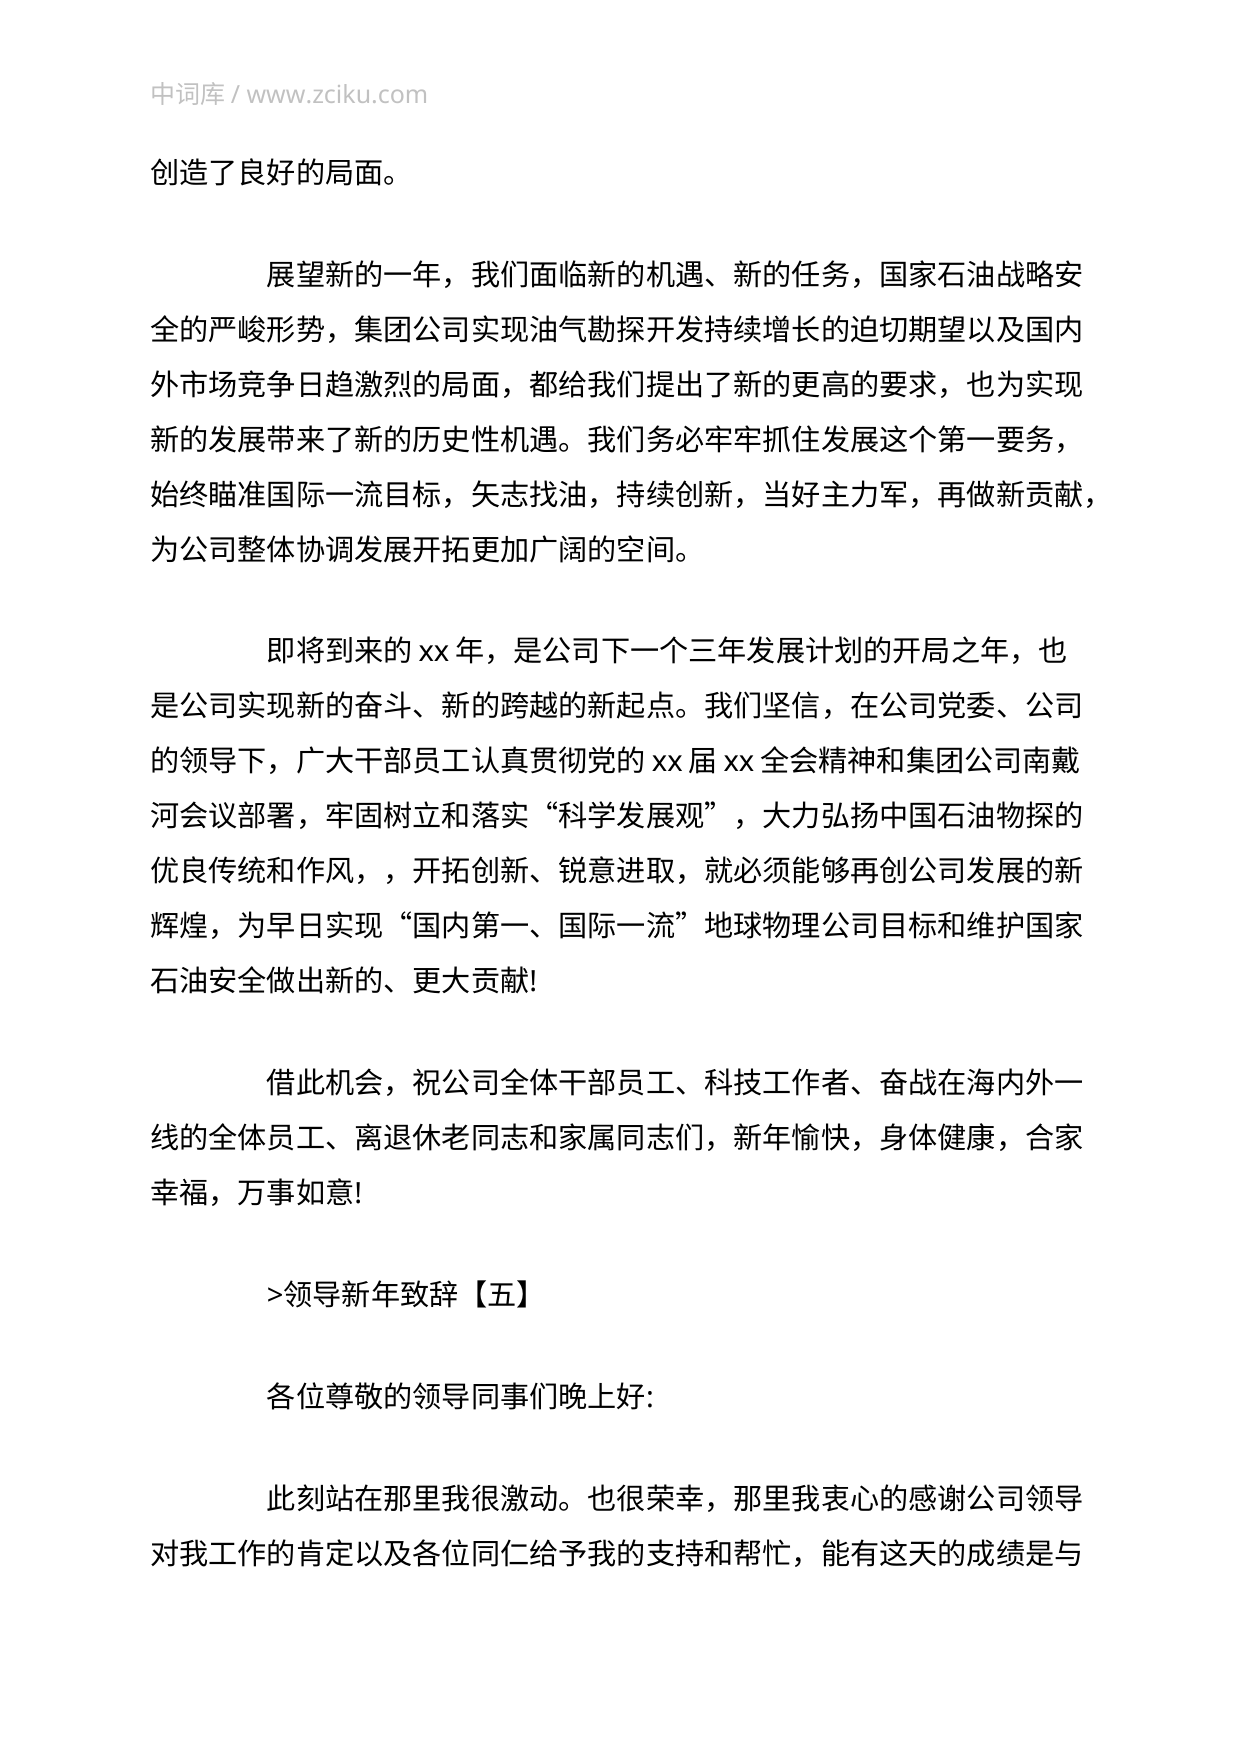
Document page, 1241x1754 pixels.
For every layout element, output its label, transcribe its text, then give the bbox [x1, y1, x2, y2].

text 借此机会，祝公司全体干部员工、科技工作者、奋战在海内外一线的全体员工、离退休老同志和家属同志们，新年愉快，身体健康，合家幸福，万事如意! [150, 1059, 1090, 1212]
text >领导新年致辞【五】 [150, 1271, 1090, 1314]
text 各位尊敬的领导同事们晚上好: [150, 1373, 1090, 1416]
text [150, 1475, 1090, 1572]
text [150, 150, 1090, 192]
text 展望新的一年，我们面临新的机遇、新的任务，国家石油战略安全的严峻形势，集团公司实现油气勘探开发持续增长的迫切期望以及国内外市场竞争日趋激烈的局面，都给我们提出了新的更高的要求，也为实现新的发展带来了新的历史性机遇。我们务必牢牢抓住发展这个第一要务，始终瞄准国际一流目标，矢志找油，持续创新，当好主力军，再做新贡献，为公司整体协调发展开拓更加广阔的空间。 [150, 252, 1090, 568]
text 即将到来的xx年，是公司下一个三年发展计划的开局之年，也是公司实现新的奋斗、新的跨越的新起点。我们坚信，在公司党委、公司的领导下，广大干部员工认真贯彻党的xx届xx全会精神和集团公司南戴河会议部署，牢固树立和落实“科学发展观”，大力弘扬中国石油物探的优良传统和作风，，开拓创新、锐意进取，就必须能够再创公司发展的新辉煌，为早日实现“国内第一、国际一流”地球物理公司目标和维护国家石油安全做出新的、更大贡献! [150, 628, 1090, 1000]
